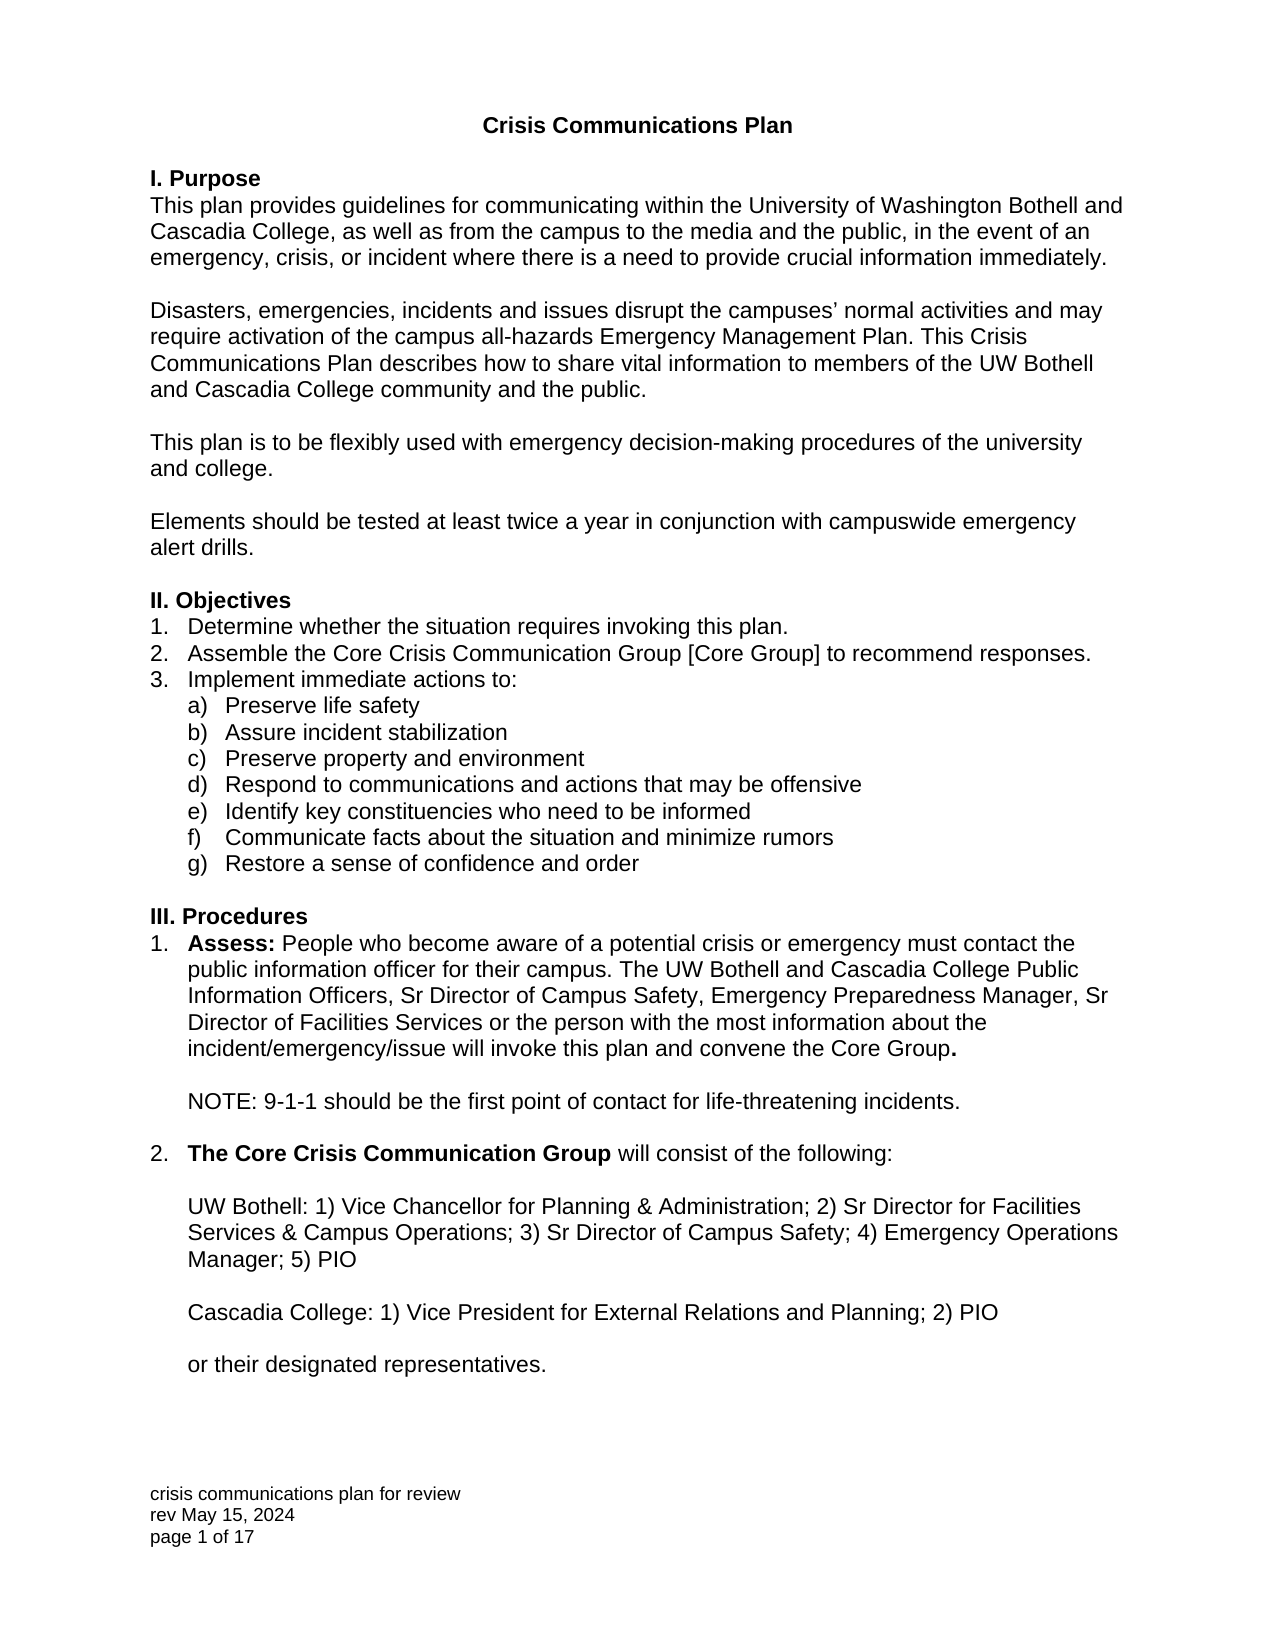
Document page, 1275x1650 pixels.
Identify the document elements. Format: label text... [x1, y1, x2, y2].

text This plan provides guidelines for communicating within the University of Washington Bothell and Cascadia College, as well as from the campus to the media and the public, in the event of an emergency, crisis, or incident where there is a need to provide crucial information immediately. [150, 192, 1125, 271]
list Communicate facts about the situation and minimize rumors [187, 824, 1125, 850]
text This plan is to be flexibly used with emergency decision-making procedures of the university and college. [150, 429, 1125, 481]
list Determine whether the situation requires invoking this plan. [150, 613, 1125, 639]
list Assess: People who become aware of a potential crisis or emergency must contact the public information officer for their campus. The UW Bothell and Cascadia College Public Information Officers, Sr Director of Campus Safety, Emergency Preparedness Manager, Sr Director of Facilities Services or the person with the most information about the incident/emergency/issue will invoke this plan and convene the Core Group. [150, 929, 1125, 1061]
list Implement immediate actions to: [150, 666, 1125, 692]
list Identify key constituencies who need to be informed [187, 798, 1125, 824]
list UW Bothell: 1) Vice Chancellor for Planning & Administration; 2) Sr Director for Facilities Services & Campus Operations; 3) Sr Director of Campus Safety; 4) Emergency Operations Manager; 5) PIO [187, 1193, 1125, 1272]
text Crisis Communications Plan [150, 112, 1125, 139]
list Preserve life safety [187, 692, 1125, 719]
list NOTE: 9-1-1 should be the first point of contact for life-threatening incidents. [187, 1088, 1125, 1114]
list Restore a sense of confidence and order [187, 850, 1125, 877]
text I. Purpose [150, 165, 1125, 192]
text III. Procedures [150, 903, 1125, 929]
list The Core Crisis Communication Group will consist of the following: [150, 1140, 1125, 1167]
list Assure incident stabilization [187, 719, 1125, 745]
list Assemble the Core Crisis Communication Group [Core Group] to recommend responses. [150, 639, 1125, 666]
text Disasters, emergencies, incidents and issues disrupt the campuses’ normal activities and may require activation of the campus all-hazards Emergency Management Plan. This Crisis Communications Plan describes how to share vital information to members of the UW Bothell and Cascadia College community and the public. [150, 297, 1125, 402]
text II. Objectives [150, 587, 1125, 613]
list or their designated representatives. [187, 1351, 1125, 1377]
text Elements should be tested at least twice a year in conjunction with campuswide emergency alert drills. [150, 508, 1125, 561]
list Preserve property and environment [187, 745, 1125, 771]
list Respond to communications and actions that may be offensive [187, 771, 1125, 798]
list Cascadia College: 1) Vice President for External Relations and Planning; 2) PIO [187, 1298, 1125, 1325]
